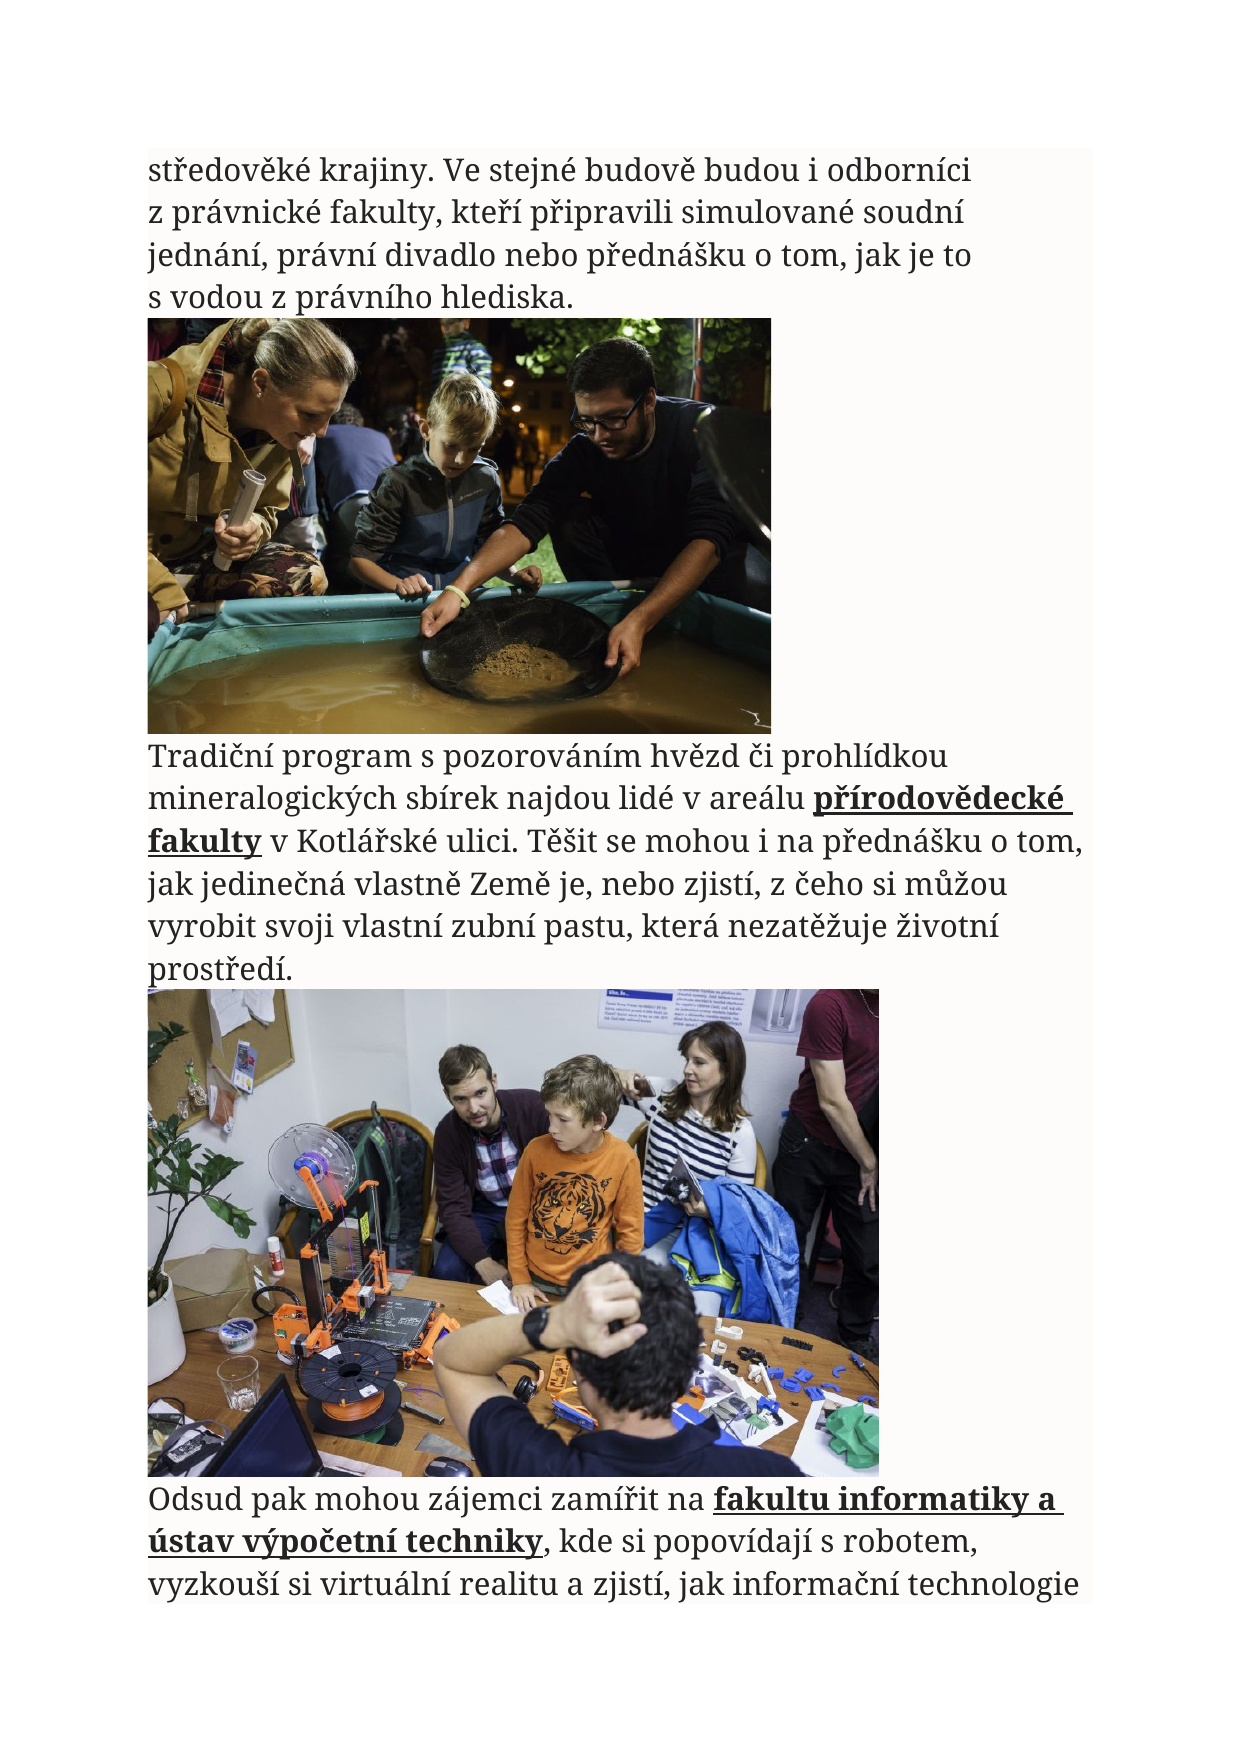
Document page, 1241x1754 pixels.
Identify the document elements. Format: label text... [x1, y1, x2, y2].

picture [147, 989, 879, 1477]
text Tradiční program s pozorováním hvězd či prohlídkou mineralogických sbírek najdou lidé v areálu přírodovědecké fakulty v Kotlářské ulici. Těšit se mohou i na přednášku o tom, jak jedinečná vlastně Země je, nebo zjistí, z čeho si můžou vyrobit svoji vlastní zubní pastu, která nezatěžuje životní prostředí. [148, 734, 1093, 989]
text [148, 148, 1093, 318]
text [148, 1477, 1093, 1604]
picture [147, 318, 772, 734]
